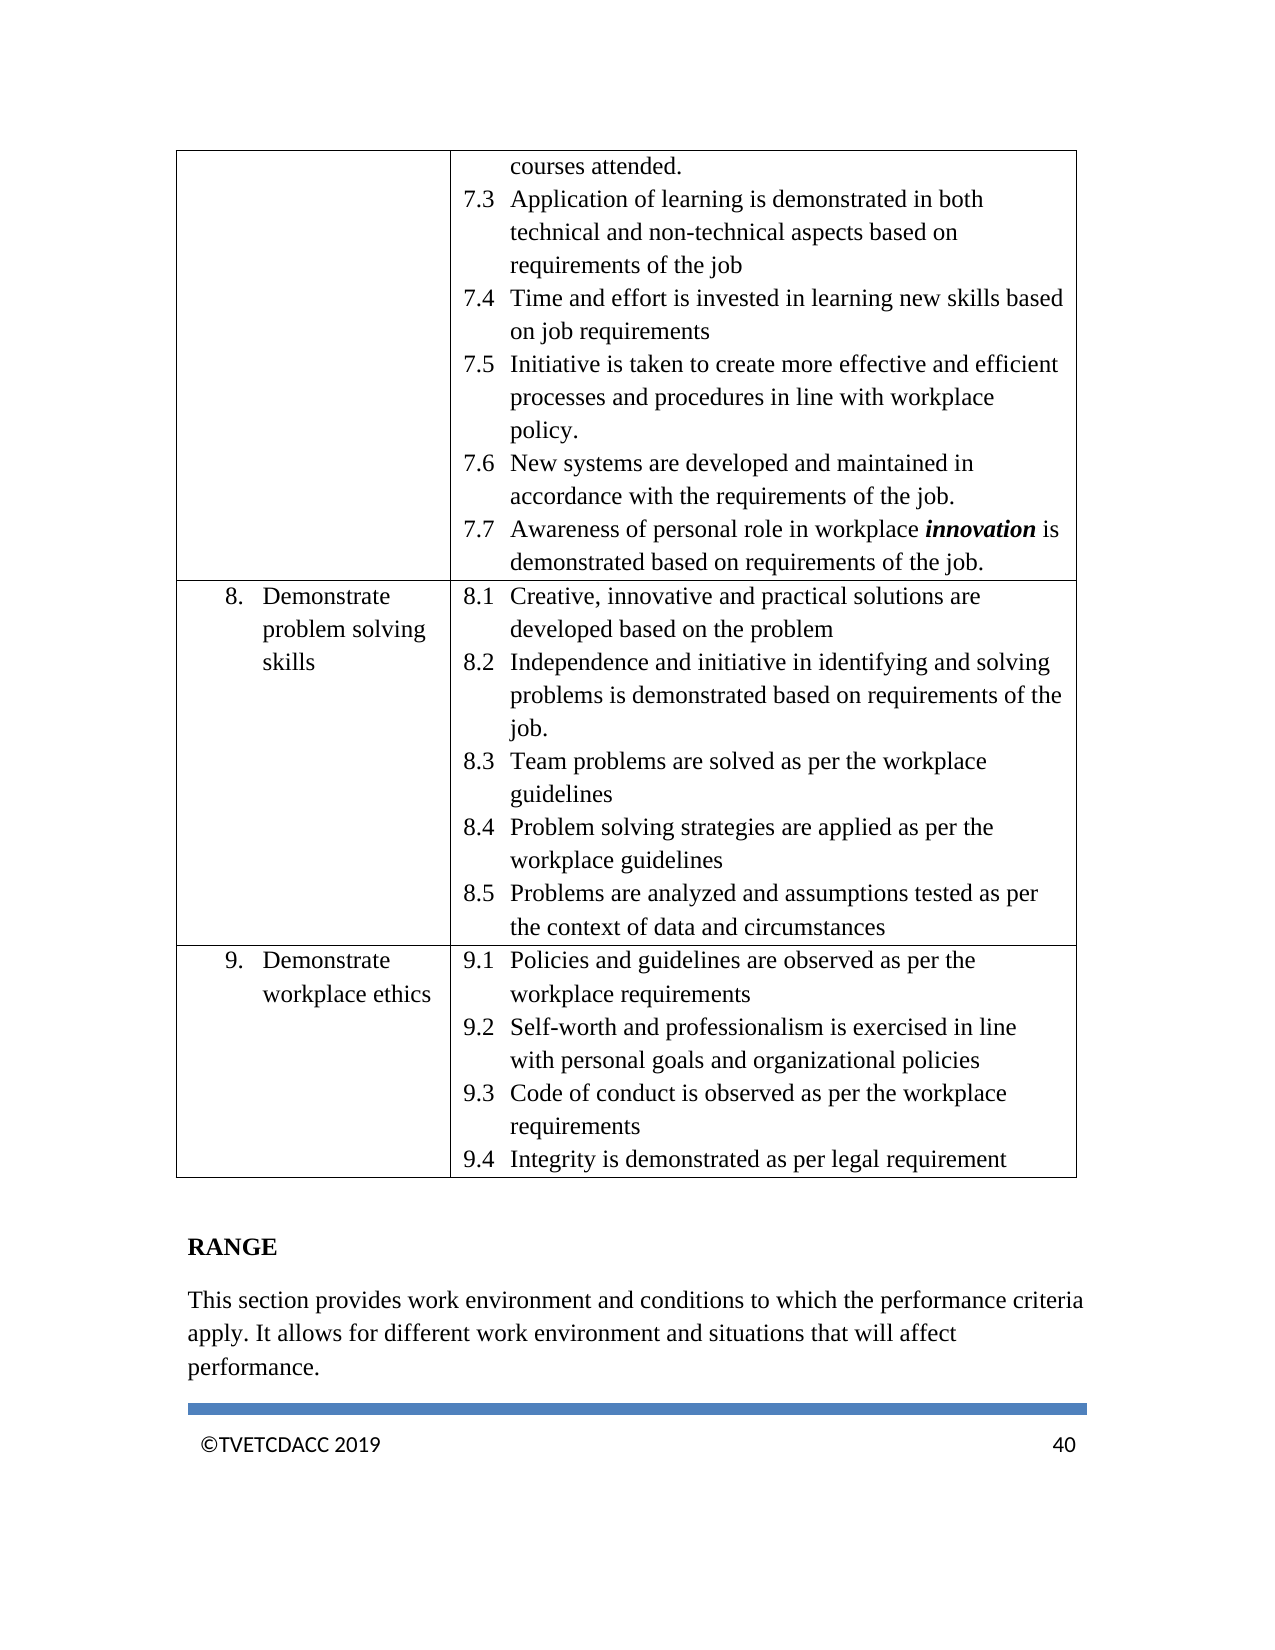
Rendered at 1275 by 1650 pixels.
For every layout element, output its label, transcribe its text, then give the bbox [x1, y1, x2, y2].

table_cell Policies and guidelines are observed as per the workplace requirements Self-worth and professionalism is exercised in line with personal goals and organizational policies Code of conduct is observed as per the workplace requirements Integrity is demonstrated as per legal requirement [451, 946, 1076, 1177]
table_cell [177, 151, 450, 580]
text This section provides work environment and conditions to which the performance criteria apply. It allows for different work environment and situations that will affect performance. [187, 1286, 1087, 1380]
table_cell Creative, innovative and practical solutions are developed based on the problem Independence and initiative in identifying and solving problems is demonstrated based on requirements of the job. Team problems are solved as per the workplace guidelines Problem solving strategies are applied as per the workplace guidelines Problems are analyzed and assumptions tested as per the context of data and circumstances [451, 581, 1076, 944]
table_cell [451, 151, 1076, 580]
table_cell Demonstrate problem solving skills [177, 581, 450, 944]
table_cell Demonstrate workplace ethics [177, 946, 450, 1177]
text RANGE [187, 1232, 1087, 1260]
